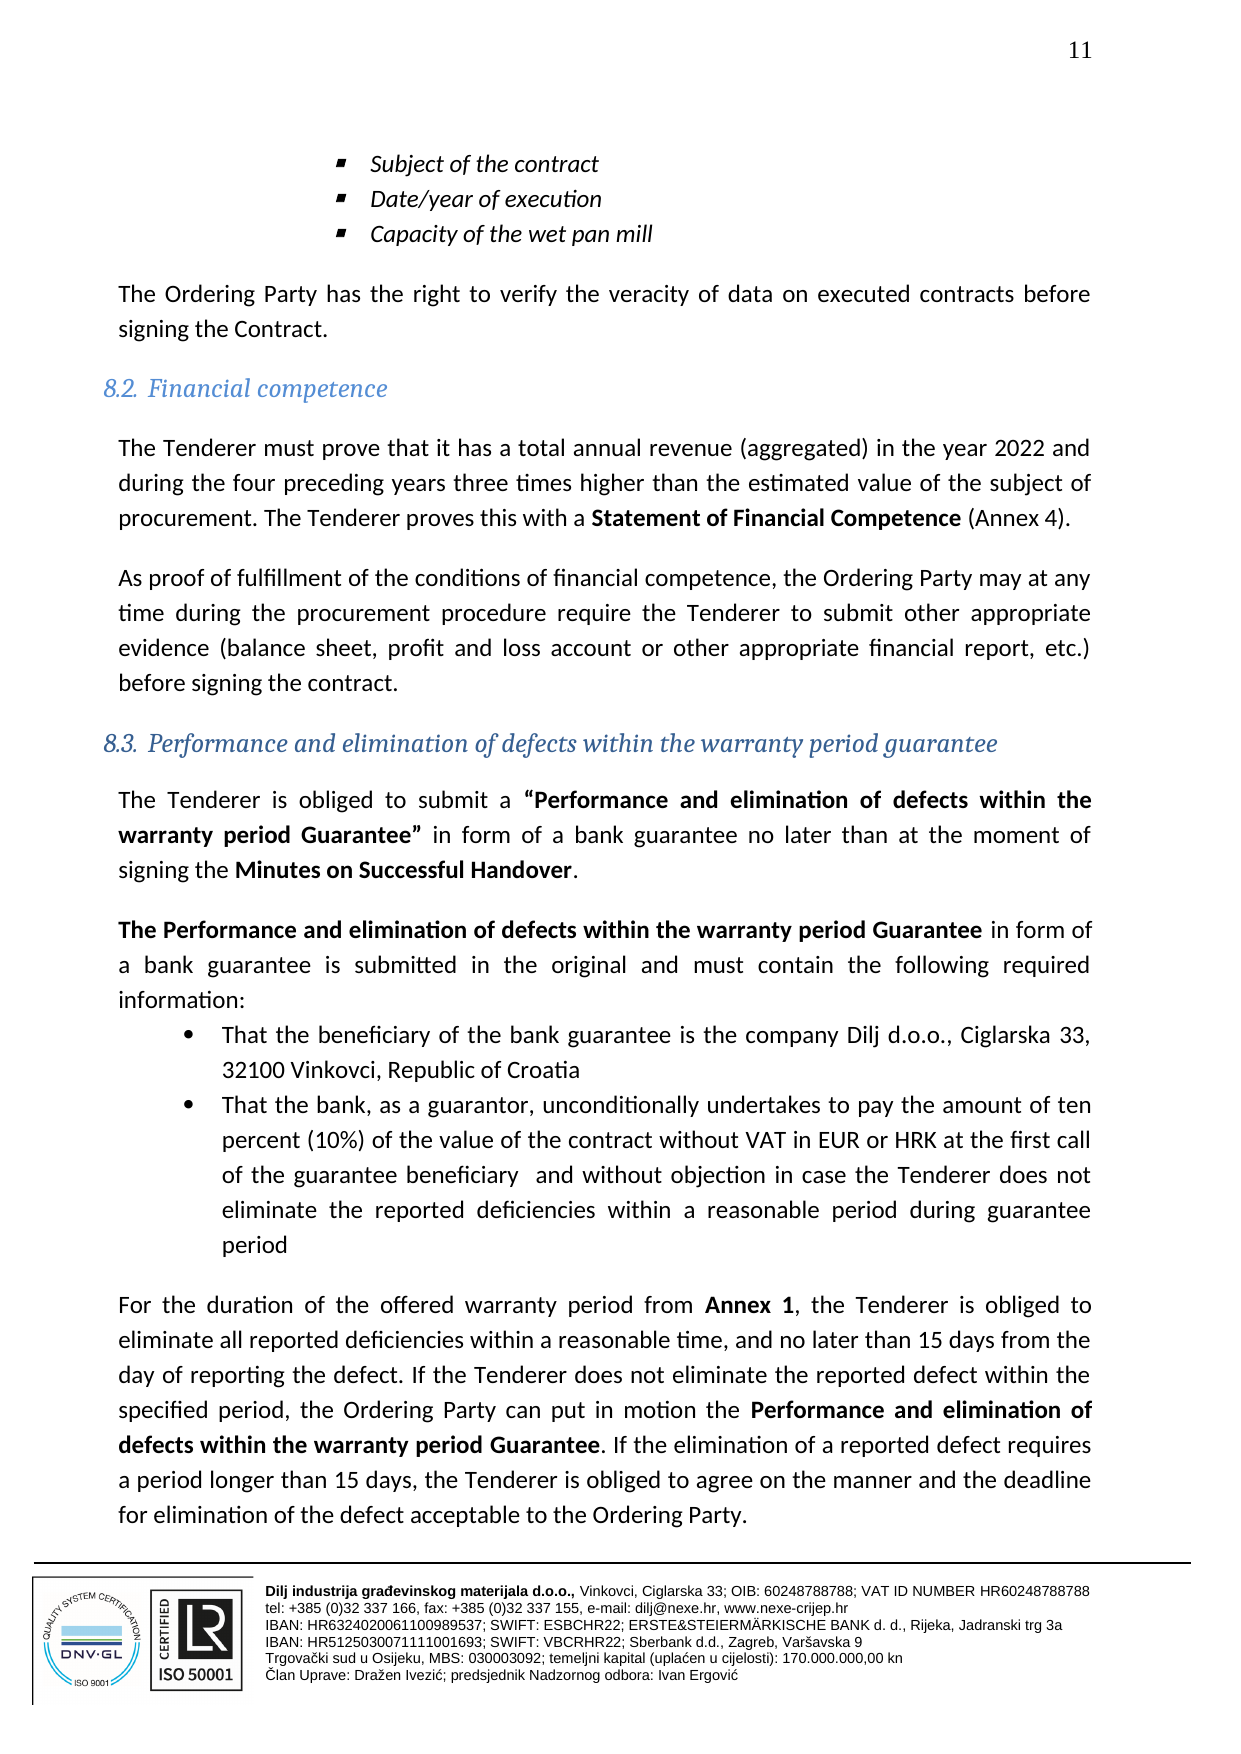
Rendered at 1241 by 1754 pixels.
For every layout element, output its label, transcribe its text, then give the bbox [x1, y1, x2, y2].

text For the duration of the offered warranty period from Annex 1, the Tenderer is obliged to eliminate all reported deficiencies within a reasonable time, and no later than 15 days from the day of reporting the defect. If the Tenderer does not eliminate the reported defect within the specified period, the Ordering Party can put in motion the Performance and elimination of defects within the warranty period Guarantee. If the elimination of a reported defect requires a period longer than 15 days, the Tenderer is obliged to agree on the manner and the deadline for elimination of the defect acceptable to the Ordering Party. [118, 1289, 1092, 1529]
list That the beneficiary of the bank guarantee is the company Dilj d.o.o., Ciglarska 33, 32100 Vinkovci, Republic of Croatia [184, 1019, 1092, 1084]
subtitle Performance and elimination of defects within the warranty period guarantee [103, 728, 1092, 759]
text The Ordering Party has the right to verify the veracity of data on executed contracts before signing the Contract. [118, 278, 1092, 343]
text The Tenderer must prove that it has a total annual revenue (aggregated) in the year 2022 and during the four preceding years three times higher than the estimated value of the subject of procurement. The Tenderer proves this with a Statement of Financial Competence (Annex 4). [118, 433, 1092, 533]
subtitle Financial competence [103, 373, 1092, 404]
text As proof of fulfillment of the conditions of financial competence, the Ordering Party may at any time during the procurement procedure require the Tenderer to submit other appropriate evidence (balance sheet, profit and loss account or other appropriate financial report, etc.) before signing the contract. [118, 563, 1092, 698]
text The Tenderer is obliged to submit a “Performance and elimination of defects within the warranty period Guarantee” in form of a bank guarantee no later than at the moment of signing the Minutes on Successful Handover. [118, 784, 1092, 884]
list That the bank, as a guarantor, unconditionally undertakes to pay the amount of ten percent (10%) of the value of the contract without VAT in EUR or HRK at the first call of the guarantee beneficiary and without objection in case the Tenderer does not eliminate the reported deficiencies within a reasonable period during guarantee period [184, 1089, 1092, 1259]
text The Performance and elimination of defects within the warranty period Guarantee in form of a bank guarantee is submitted in the original and must contain the following required information: [118, 914, 1092, 1014]
list Capacity of the wet pan mill [333, 218, 1092, 248]
list Date/year of execution [333, 183, 1092, 213]
picture [31, 1576, 254, 1704]
list Subject of the contract [333, 148, 1092, 178]
